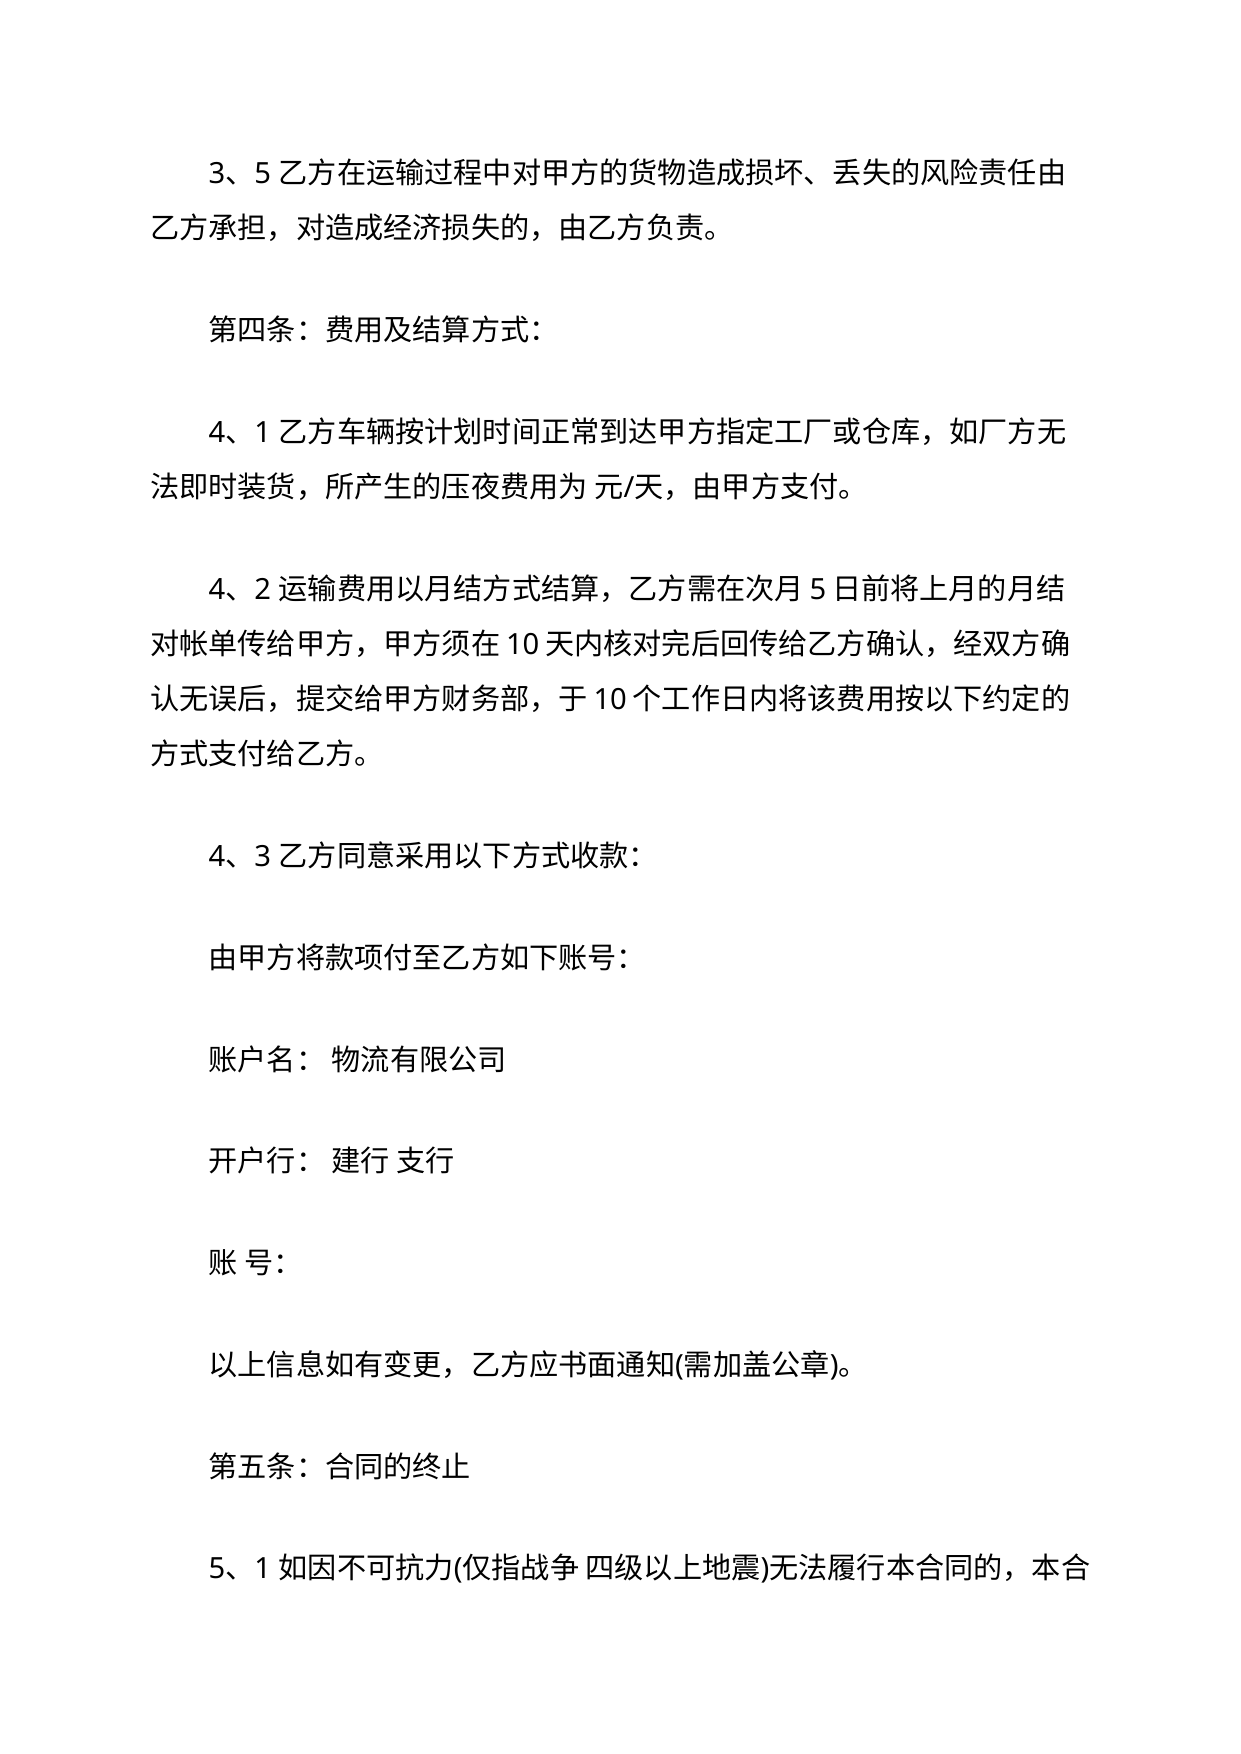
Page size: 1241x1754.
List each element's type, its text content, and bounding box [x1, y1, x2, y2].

text 4、2 运输费用以月结方式结算，乙方需在次月5日前将上月的月结对帐单传给甲方，甲方须在10天内核对完后回传给乙方确认，经双方确认无误后，提交给甲方财务部，于10个工作日内将该费用按以下约定的方式支付给乙方。 [150, 566, 1090, 773]
text 开户行： 建行 支行 [150, 1138, 1090, 1180]
text 3、5 乙方在运输过程中对甲方的货物造成损坏、丢失的风险责任由乙方承担，对造成经济损失的，由乙方负责。 [150, 150, 1090, 247]
text 账 号： [150, 1239, 1090, 1282]
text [150, 1545, 1090, 1587]
text 第五条：合同的终止 [150, 1443, 1090, 1486]
text 4、1 乙方车辆按计划时间正常到达甲方指定工厂或仓库，如厂方无法即时装货，所产生的压夜费用为 元/天，由甲方支付。 [150, 408, 1090, 506]
text 第四条：费用及结算方式： [150, 307, 1090, 349]
text 4、3 乙方同意采用以下方式收款： [150, 832, 1090, 875]
text 以上信息如有变更，乙方应书面通知(需加盖公章)。 [150, 1341, 1090, 1384]
text 账户名： 物流有限公司 [150, 1036, 1090, 1078]
text 由甲方将款项付至乙方如下账号： [150, 934, 1090, 977]
